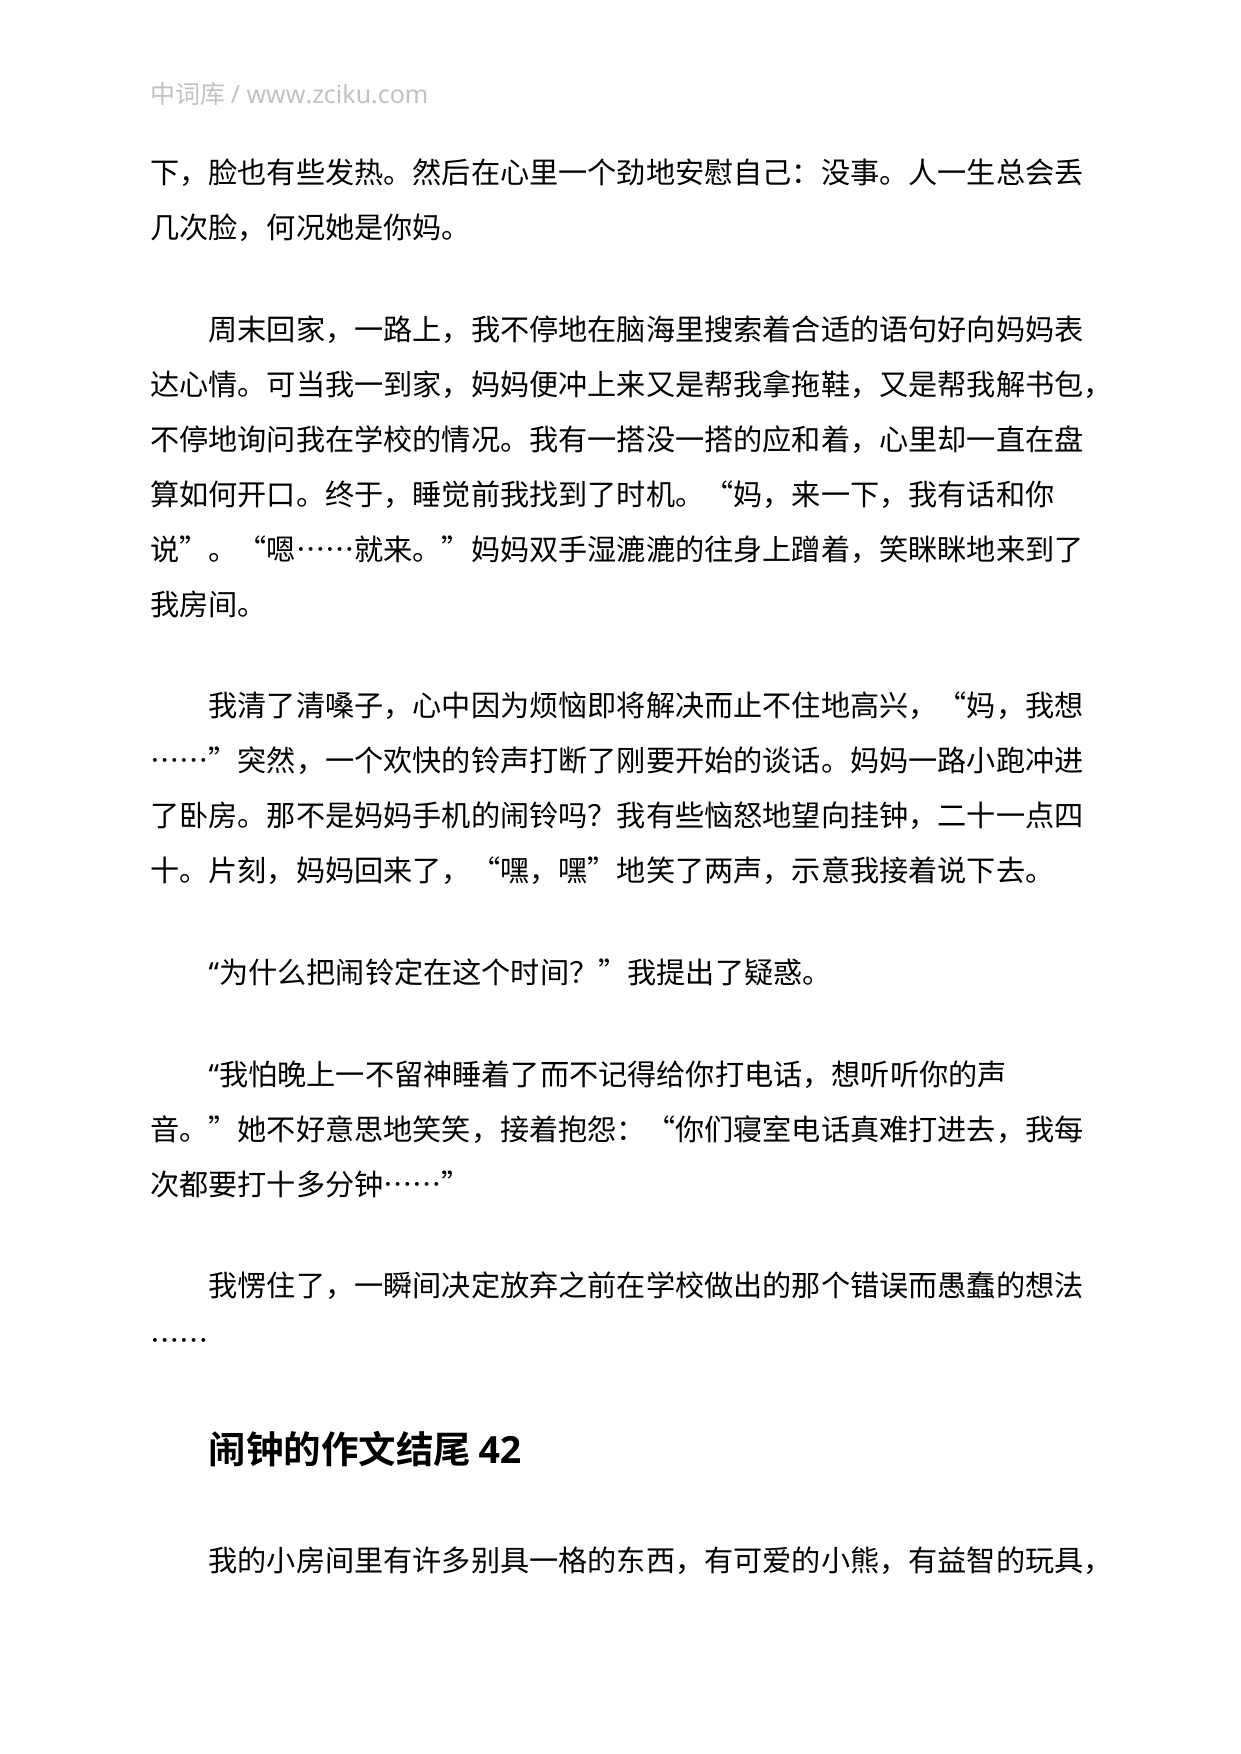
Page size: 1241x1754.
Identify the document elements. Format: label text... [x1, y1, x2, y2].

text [150, 1537, 1090, 1579]
text 闹钟的作文结尾42 [150, 1420, 1090, 1474]
text 我清了清嗓子，心中因为烦恼即将解决而止不住地高兴，“妈，我想……”突然，一个欢快的铃声打断了刚要开始的谈话。妈妈一路小跑冲进了卧房。那不是妈妈手机的闹铃吗？我有些恼怒地望向挂钟，二十一点四十。片刻，妈妈回来了，“嘿，嘿”地笑了两声，示意我接着说下去。 [150, 683, 1090, 890]
text “我怕晚上一不留神睡着了而不记得给你打电话，想听听你的声音。”她不好意思地笑笑，接着抱怨：“你们寝室电话真难打进去，我每次都要打十多分钟……” [150, 1051, 1090, 1203]
text 周末回家，一路上，我不停地在脑海里搜索着合适的语句好向妈妈表达心情。可当我一到家，妈妈便冲上来又是帮我拿拖鞋，又是帮我解书包，不停地询问我在学校的情况。我有一搭没一搭的应和着，心里却一直在盘算如何开口。终于，睡觉前我找到了时机。“妈，来一下，我有话和你说”。“嗯……就来。”妈妈双手湿漉漉的往身上蹭着，笑眯眯地来到了我房间。 [150, 307, 1090, 623]
text “为什么把闹铃定在这个时间？”我提出了疑惑。 [150, 949, 1090, 992]
text 我愣住了，一瞬间决定放弃之前在学校做出的那个错误而愚蠢的想法…… [150, 1263, 1090, 1360]
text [150, 150, 1090, 247]
